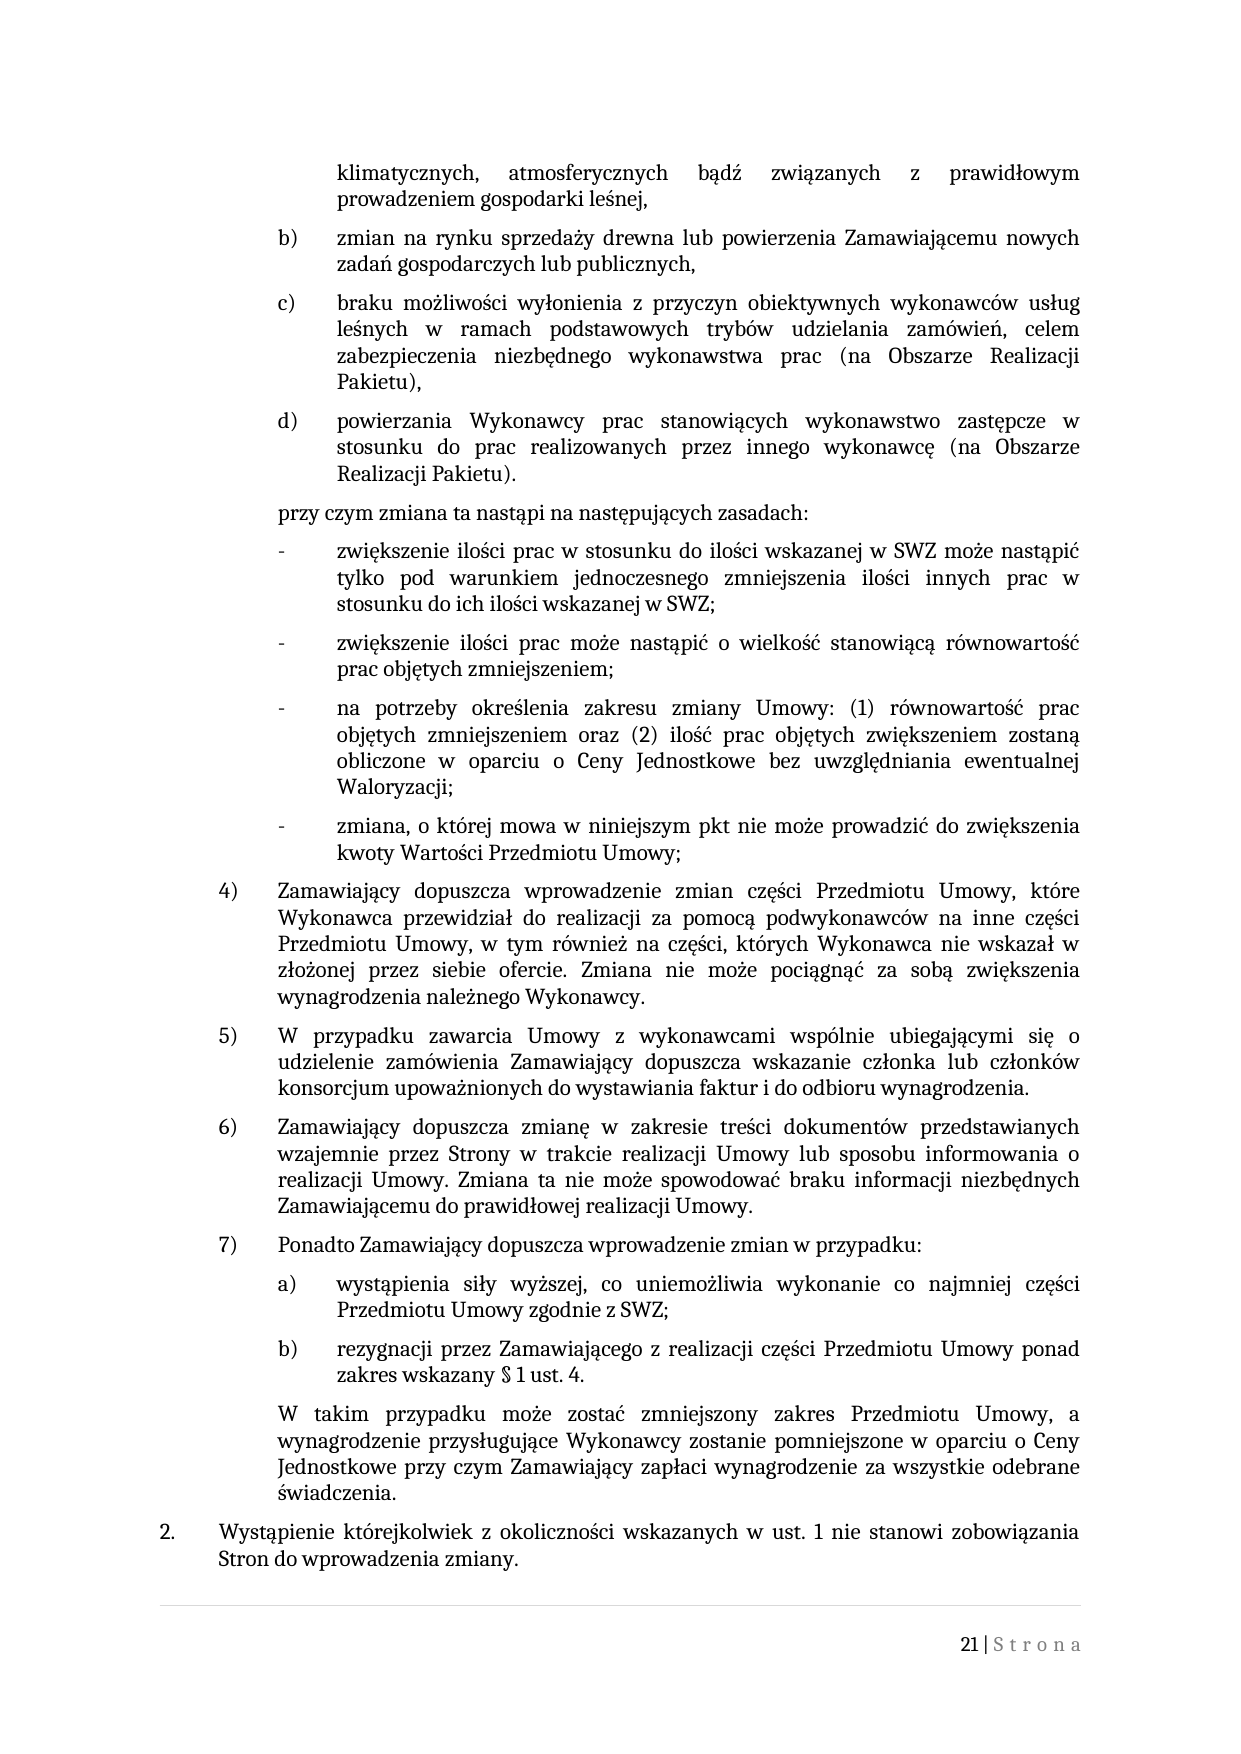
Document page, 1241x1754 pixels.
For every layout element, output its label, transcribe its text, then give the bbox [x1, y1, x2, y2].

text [278, 159, 1081, 212]
list Zamawiający dopuszcza zmianę w zakresie treści dokumentów przedstawianych wzajemnie przez Strony w trakcie realizacji Umowy lub sposobu informowania o realizacji Umowy. Zmiana ta nie może spowodować braku informacji niezbędnych Zamawiającemu do prawidłowej realizacji Umowy. [218, 1114, 1081, 1219]
text przy czym zmiana ta nastąpi na następujących zasadach: [278, 499, 1081, 526]
list Wystąpienie którejkolwiek z okoliczności wskazanych w ust. 1 nie stanowi zobowiązania Stron do wprowadzenia zmiany. [159, 1519, 1081, 1572]
text c) braku możliwości wyłonienia z przyczyn obiektywnych wykonawców usług leśnych w ramach podstawowych trybów udzielania zamówień, celem zabezpieczenia niezbędnego wykonawstwa prac (na Obszarze Realizacji Pakietu), [278, 290, 1081, 395]
text b) zmian na rynku sprzedaży drewna lub powierzenia Zamawiającemu nowych zadań gospodarczych lub publicznych, [278, 225, 1081, 277]
text - zmiana, o której mowa w niniejszym pkt nie może prowadzić do zwiększenia kwoty Wartości Przedmiotu Umowy; [278, 813, 1081, 866]
list W przypadku zawarcia Umowy z wykonawcami wspólnie ubiegającymi się o udzielenie zamówienia Zamawiający dopuszcza wskazanie członka lub członków konsorcjum upoważnionych do wystawiania faktur i do odbioru wynagrodzenia. [218, 1022, 1081, 1101]
list Ponadto Zamawiający dopuszcza wprowadzenie zmian w przypadku: [218, 1232, 1081, 1258]
text - na potrzeby określenia zakresu zmiany Umowy: (1) równowartość prac objętych zmniejszeniem oraz (2) ilość prac objętych zwiększeniem zostaną obliczone w oparciu o Ceny Jednostkowe bez uwzględniania ewentualnej Waloryzacji; [278, 695, 1081, 800]
text d) powierzania Wykonawcy prac stanowiących wykonawstwo zastępcze w stosunku do prac realizowanych przez innego wykonawcę (na Obszarze Realizacji Pakietu). [278, 408, 1081, 487]
text a) wystąpienia siły wyższej, co uniemożliwia wykonanie co najmniej części Przedmiotu Umowy zgodnie z SWZ; [278, 1271, 1081, 1323]
text - zwiększenie ilości prac w stosunku do ilości wskazanej w SWZ może nastąpić tylko pod warunkiem jednoczesnego zmniejszenia ilości innych prac w stosunku do ich ilości wskazanej w SWZ; [278, 538, 1081, 617]
list Zamawiający dopuszcza wprowadzenie zmian części Przedmiotu Umowy, które Wykonawca przewidział do realizacji za pomocą podwykonawców na inne części Przedmiotu Umowy, w tym również na części, których Wykonawca nie wskazał w złożonej przez siebie ofercie. Zmiana nie może pociągnąć za sobą zwiększenia wynagrodzenia należnego Wykonawcy. [218, 878, 1081, 1010]
text b) rezygnacji przez Zamawiającego z realizacji części Przedmiotu Umowy ponad zakres wskazany § 1 ust. 4. [278, 1336, 1081, 1389]
text W takim przypadku może zostać zmniejszony zakres Przedmiotu Umowy, a wynagrodzenie przysługujące Wykonawcy zostanie pomniejszone w oparciu o Ceny Jednostkowe przy czym Zamawiający zapłaci wynagrodzenie za wszystkie odebrane świadczenia. [278, 1401, 1081, 1507]
text - zwiększenie ilości prac może nastąpić o wielkość stanowiącą równowartość prac objętych zmniejszeniem; [278, 630, 1081, 682]
